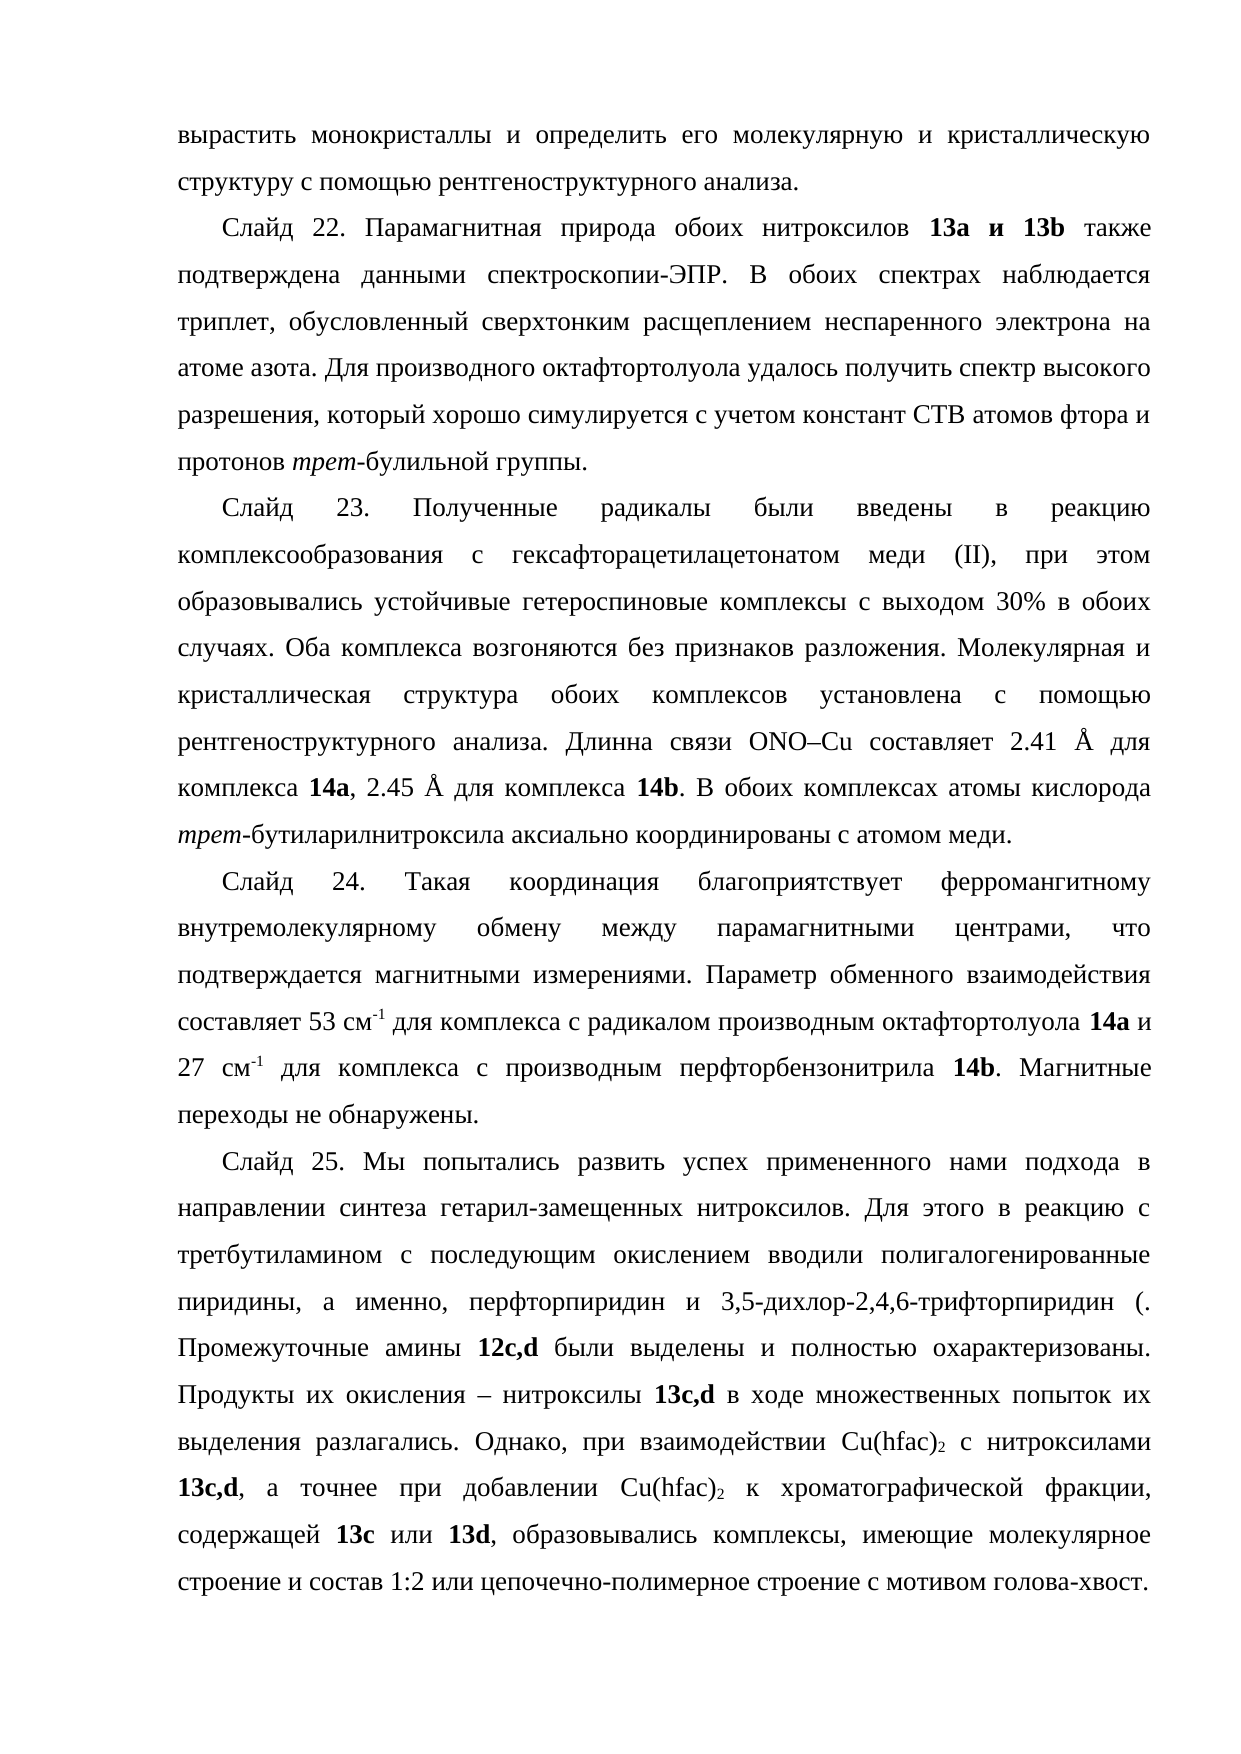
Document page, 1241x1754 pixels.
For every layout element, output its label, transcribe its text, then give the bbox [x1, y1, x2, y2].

text Слайд 25. Мы попытались развить успех примененного нами подхода в направлении синтеза гетарил-замещенных нитроксилов. Для этого в реакцию с третбутиламином с последующим окислением вводили полигалогенированные пиридины, а именно, перфторпиридин и 3,5-дихлор-2,4,6-трифторпиридин (. Промежуточные амины 12c,d были выделены и полностью охарактеризованы. Продукты их окисления – нитроксилы 13c,d в ходе множественных попыток их выделения разлагались. Однако, при взаимодействии Cu(hfac)2 с нитроксилами 13c,d, а точнее при добавлении Cu(hfac)2 к хроматографической фракции, содержащей 13c или 13d, образовывались комплексы, имеющие молекулярное строение и состав 1:2 или цепочечно-полимерное строение с мотивом голова-хвост. [177, 1145, 1152, 1596]
text Слайд 24. Такая координация благоприятствует ферромангитному внутремолекулярному обмену между парамагнитными центрами, что подтверждается магнитными измерениями. Параметр обменного взаимодействия составляет 53 см-1 для комплекса с радикалом производным октафтортолуола 14а и 27 см-1 для комплекса с производным перфторбензонитрила 14b. Магнитные переходы не обнаружены. [177, 865, 1152, 1129]
text Слайд 23. Полученные радикалы были введены в реакцию комплексообразования с гексафторацетилацетонатом меди (II), при этом образовывались устойчивые гетероспиновые комплексы с выходом 30% в обоих случаях. Оба комплекса возгоняются без признаков разложения. Молекулярная и кристаллическая структура обоих комплексов установлена с помощью рентгеноструктурного анализа. Длинна связи ONO–Cu составляет 2.41 Å для комплекса 14а, 2.45 Å для комплекса 14b. В обоих комплексах атомы кислорода трет-бутиларилнитроксила аксиально координированы с атомом меди. [177, 491, 1152, 849]
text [177, 118, 1152, 196]
text Слайд 22. Парамагнитная природа обоих нитроксилов 13а и 13b также подтверждена данными спектроскопии-ЭПР. В обоих спектрах наблюдается триплет, обусловленный сверхтонким расщеплением неспаренного электрона на атоме азота. Для производного октафтортолуола удалось получить спектр высокого разрешения, который хорошо симулируется с учетом констант СТВ атомов фтора и протонов трет-булильной группы. [177, 211, 1152, 476]
